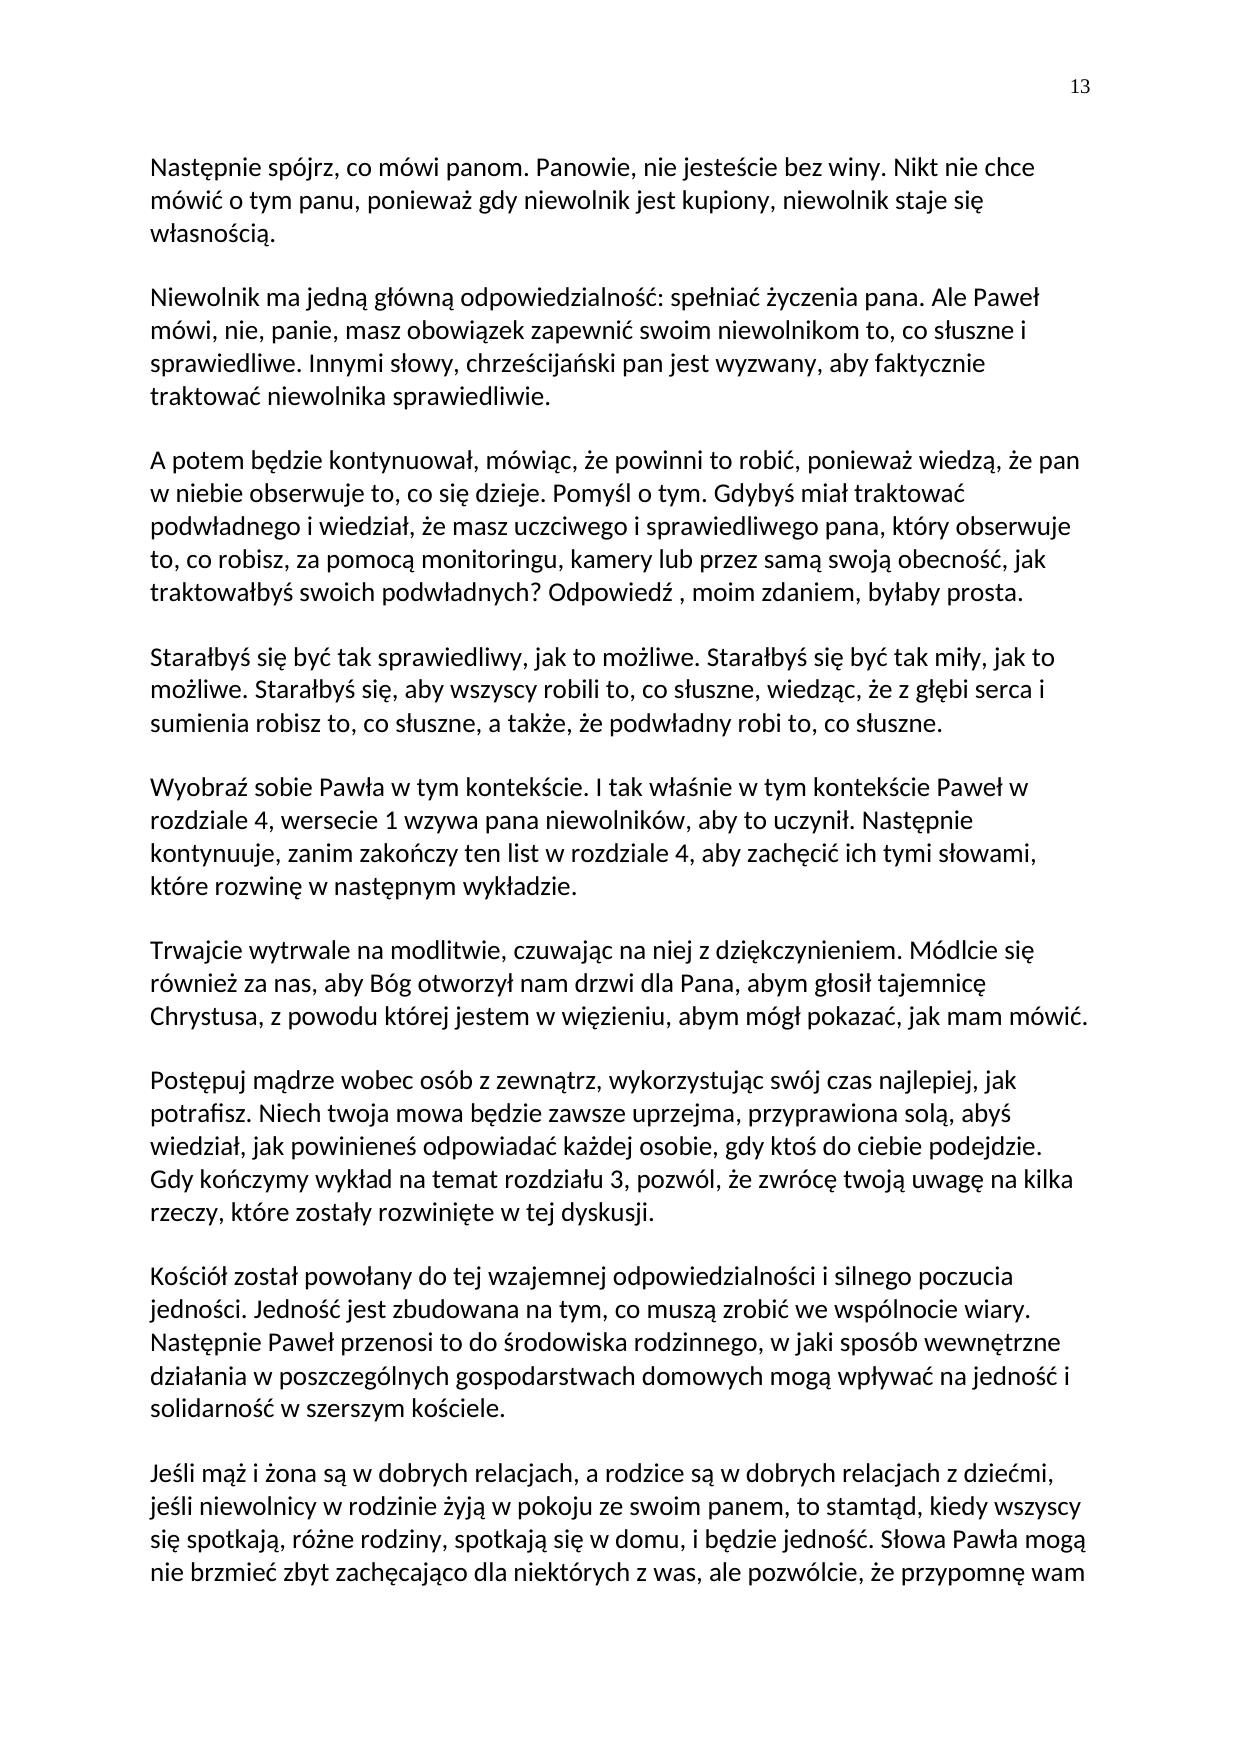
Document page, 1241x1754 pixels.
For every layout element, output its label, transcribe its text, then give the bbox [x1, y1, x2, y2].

text Starałbyś się być tak sprawiedliwy, jak to możliwe. Starałbyś się być tak miły, jak to możliwe. Starałbyś się, aby wszyscy robili to, co słuszne, wiedząc, że z głębi serca i sumienia robisz to, co słuszne, a także, że podwładny robi to, co słuszne. [150, 640, 1090, 739]
text A potem będzie kontynuował, mówiąc, że powinni to robić, ponieważ wiedzą, że pan w niebie obserwuje to, co się dzieje. Pomyśl o tym. Gdybyś miał traktować podwładnego i wiedział, że masz uczciwego i sprawiedliwego pana, który obserwuje to, co robisz, za pomocą monitoringu, kamery lub przez samą swoją obecność, jak traktowałbyś swoich podwładnych? Odpowiedź , moim zdaniem, byłaby prosta. [150, 443, 1090, 608]
text Następnie spójrz, co mówi panom. Panowie, nie jesteście bez winy. Nikt nie chce mówić o tym panu, ponieważ gdy niewolnik jest kupiony, niewolnik staje się własnością. [150, 150, 1090, 249]
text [150, 1456, 1090, 1588]
text Kościół został powołany do tej wzajemnej odpowiedzialności i silnego poczucia jedności. Jedność jest zbudowana na tym, co muszą zrobić we wspólnocie wiary. Następnie Paweł przenosi to do środowiska rodzinnego, w jaki sposób wewnętrzne działania w poszczególnych gospodarstwach domowych mogą wpływać na jedność i solidarność w szerszym kościele. [150, 1259, 1090, 1425]
text Trwajcie wytrwale na modlitwie, czuwając na niej z dziękczynieniem. Módlcie się również za nas, aby Bóg otworzył nam drzwi dla Pana, abym głosił tajemnicę Chrystusa, z powodu której jestem w więzieniu, abym mógł pokazać, jak mam mówić. [150, 933, 1090, 1032]
text Wyobraź sobie Pawła w tym kontekście. I tak właśnie w tym kontekście Paweł w rozdziale 4, wersecie 1 wzywa pana niewolników, aby to uczynił. Następnie kontynuuje, zanim zakończy ten list w rozdziale 4, aby zachęcić ich tymi słowami, które rozwinę w następnym wykładzie. [150, 770, 1090, 902]
text Postępuj mądrze wobec osób z zewnątrz, wykorzystując swój czas najlepiej, jak potrafisz. Niech twoja mowa będzie zawsze uprzejma, przyprawiona solą, abyś wiedział, jak powinieneś odpowiadać każdej osobie, gdy ktoś do ciebie podejdzie. Gdy kończymy wykład na temat rozdziału 3, pozwól, że zwrócę twoją uwagę na kilka rzeczy, które zostały rozwinięte w tej dyskusji. [150, 1063, 1090, 1228]
text Niewolnik ma jedną główną odpowiedzialność: spełniać życzenia pana. Ale Paweł mówi, nie, panie, masz obowiązek zapewnić swoim niewolnikom to, co słuszne i sprawiedliwe. Innymi słowy, chrześcijański pan jest wyzwany, aby faktycznie traktować niewolnika sprawiedliwie. [150, 280, 1090, 412]
